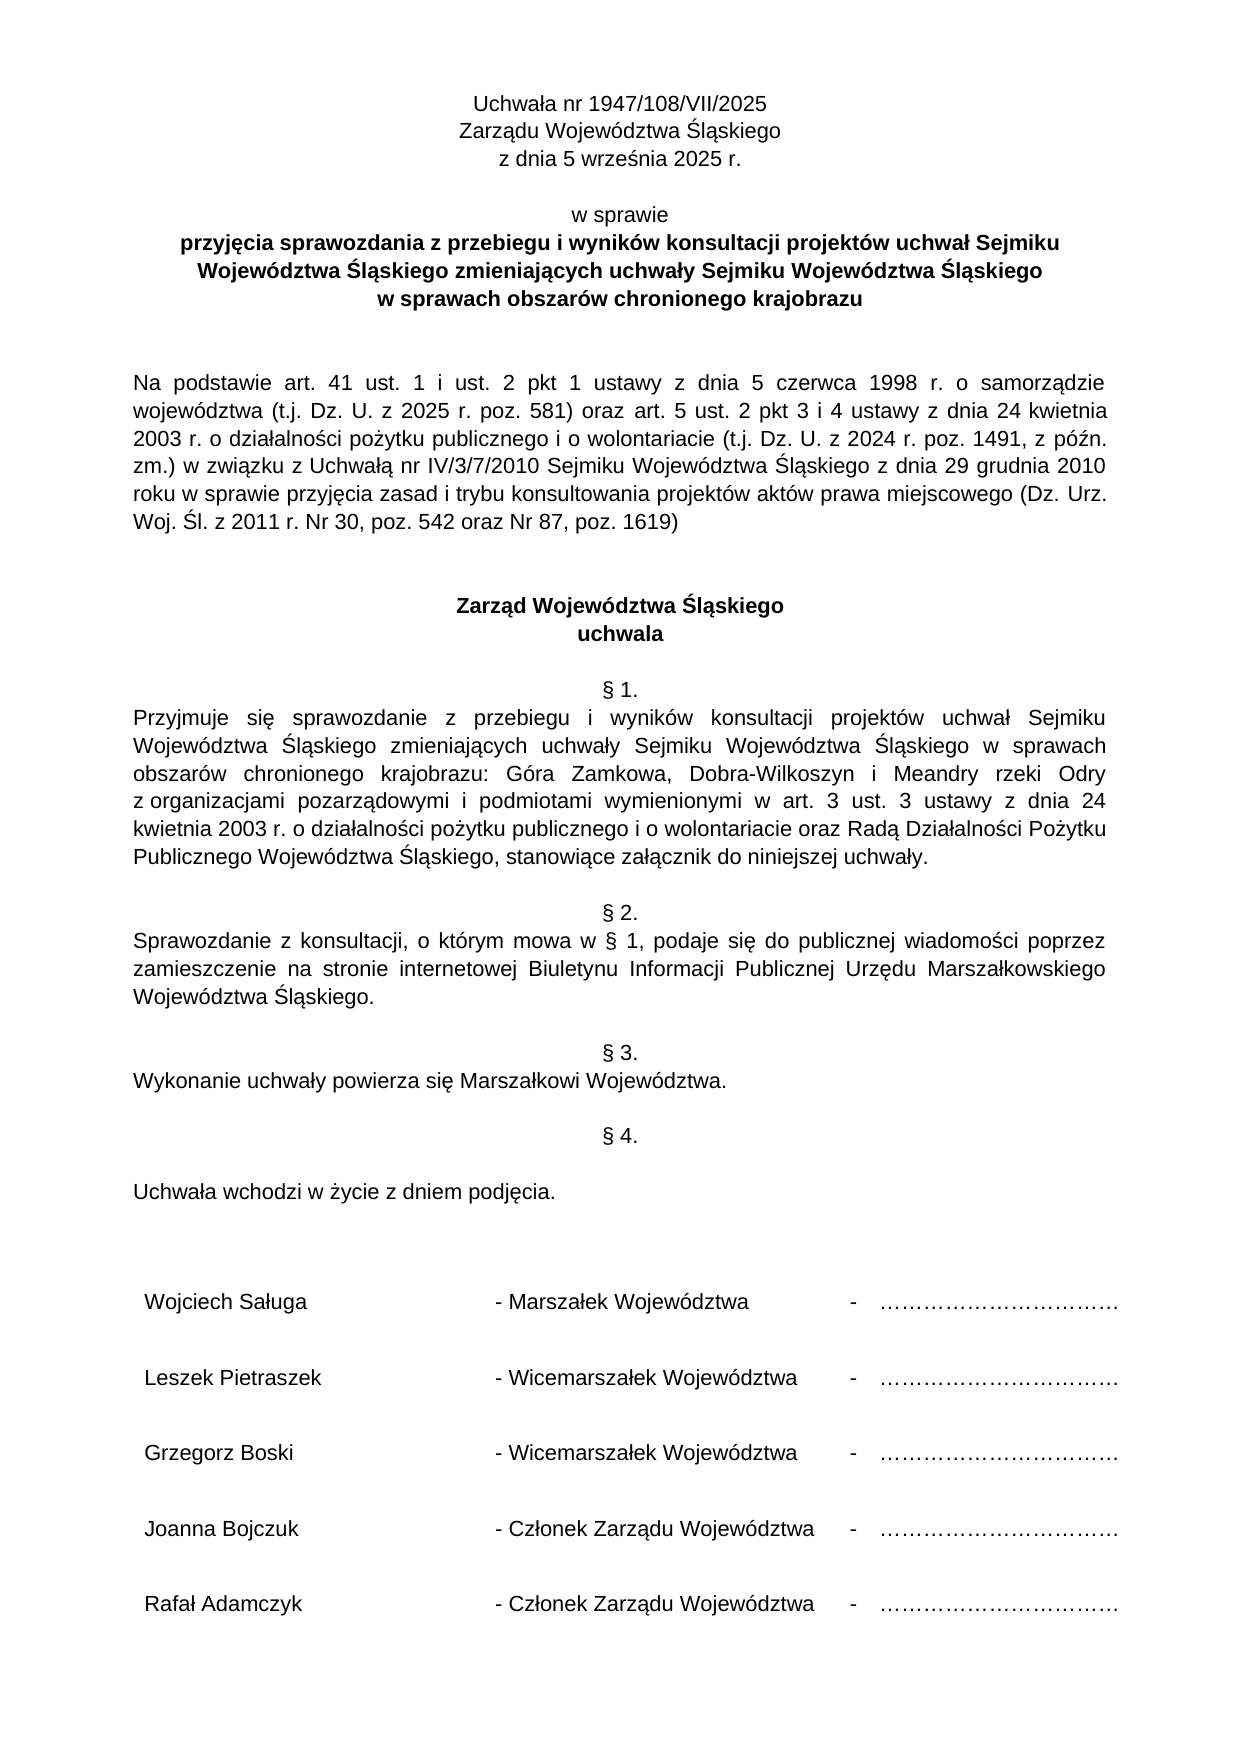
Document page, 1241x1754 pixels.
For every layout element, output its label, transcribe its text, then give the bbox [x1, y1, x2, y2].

table_header - Marszałek Województwa [484, 1289, 838, 1364]
table_cell …………………………… [868, 1516, 1133, 1591]
table_header Wojciech Saługa [133, 1289, 484, 1364]
text § 2. [133, 898, 1107, 926]
text Uchwała wchodzi w życie z dniem podjęcia. [133, 1177, 1107, 1205]
table_cell …………………………… [868, 1440, 1133, 1516]
table_cell - Wicemarszałek Województwa [484, 1440, 838, 1516]
text przyjęcia sprawozdania z przebiegu i wyników konsultacji projektów uchwał Sejmiku Województwa Śląskiego zmieniających uchwały Sejmiku Województwa Śląskiego w sprawach obszarów chronionego krajobrazu [133, 228, 1107, 312]
table_cell - Członek Zarządu Województwa [484, 1591, 838, 1629]
text Wykonanie uchwały powierza się Marszałkowi Województwa. [133, 1066, 1107, 1094]
table_header …………………………… [868, 1289, 1133, 1364]
text Zarządu Województwa Śląskiego [133, 117, 1107, 144]
table_cell - [838, 1591, 868, 1629]
text Na podstawie art. 41 ust. 1 i ust. 2 pkt 1 ustawy z dnia 5 czerwca 1998 r. o samorządzie województwa (t.j. Dz. U. z 2025 r. poz. 581) oraz art. 5 ust. 2 pkt 3 i 4 ustawy z dnia 24 kwietnia 2003 r. o działalności pożytku publicznego i o wolontariacie (t.j. Dz. U. z 2024 r. poz. 1491, z późn. zm.) w związku z Uchwałą nr IV/3/7/2010 Sejmiku Województwa Śląskiego z dnia 29 grudnia 2010 roku w sprawie przyjęcia zasad i trybu konsultowania projektów aktów prawa miejscowego (Dz. Urz. Woj. Śl. z 2011 r. Nr 30, poz. 542 oraz Nr 87, poz. 1619) [133, 368, 1107, 535]
text z dnia 5 września 2025 r. [133, 144, 1107, 172]
table_cell - [838, 1516, 868, 1591]
text w sprawie [133, 200, 1107, 228]
table_cell - [838, 1440, 868, 1516]
table_cell Leszek Pietraszek [133, 1365, 484, 1440]
table_cell - [838, 1365, 868, 1440]
text Przyjmuje się sprawozdanie z przebiegu i wyników konsultacji projektów uchwał Sejmiku Województwa Śląskiego zmieniających uchwały Sejmiku Województwa Śląskiego w sprawach obszarów chronionego krajobrazu: Góra Zamkowa, Dobra-Wilkoszyn i Meandry rzeki Odry z organizacjami pozarządowymi i podmiotami wymienionymi w art. 3 ust. 3 ustawy z dnia 24 kwietnia 2003 r. o działalności pożytku publicznego i o wolontariacie oraz Radą Działalności Pożytku Publicznego Województwa Śląskiego, stanowiące załącznik do niniejszej uchwały. [133, 703, 1107, 870]
table_header - [838, 1289, 868, 1364]
table_cell …………………………… [868, 1591, 1133, 1629]
table_cell - Wicemarszałek Województwa [484, 1365, 838, 1440]
table_cell …………………………… [868, 1365, 1133, 1440]
text § 4. [133, 1122, 1107, 1149]
table_cell Joanna Bojczuk [133, 1516, 484, 1591]
text § 3. [133, 1038, 1107, 1066]
text Zarząd Województwa Śląskiego [133, 591, 1107, 619]
text Sprawozdanie z konsultacji, o którym mowa w § 1, podaje się do publicznej wiadomości poprzez zamieszczenie na stronie internetowej Biuletynu Informacji Publicznej Urzędu Marszałkowskiego Województwa Śląskiego. [133, 926, 1107, 1010]
text Uchwała nr 1947/108/VII/2025 [133, 89, 1107, 117]
table_cell Rafał Adamczyk [133, 1591, 484, 1629]
table_cell - Członek Zarządu Województwa [484, 1516, 838, 1591]
text § 1. [133, 675, 1107, 703]
text uchwala [133, 619, 1107, 647]
table_cell Grzegorz Boski [133, 1440, 484, 1516]
